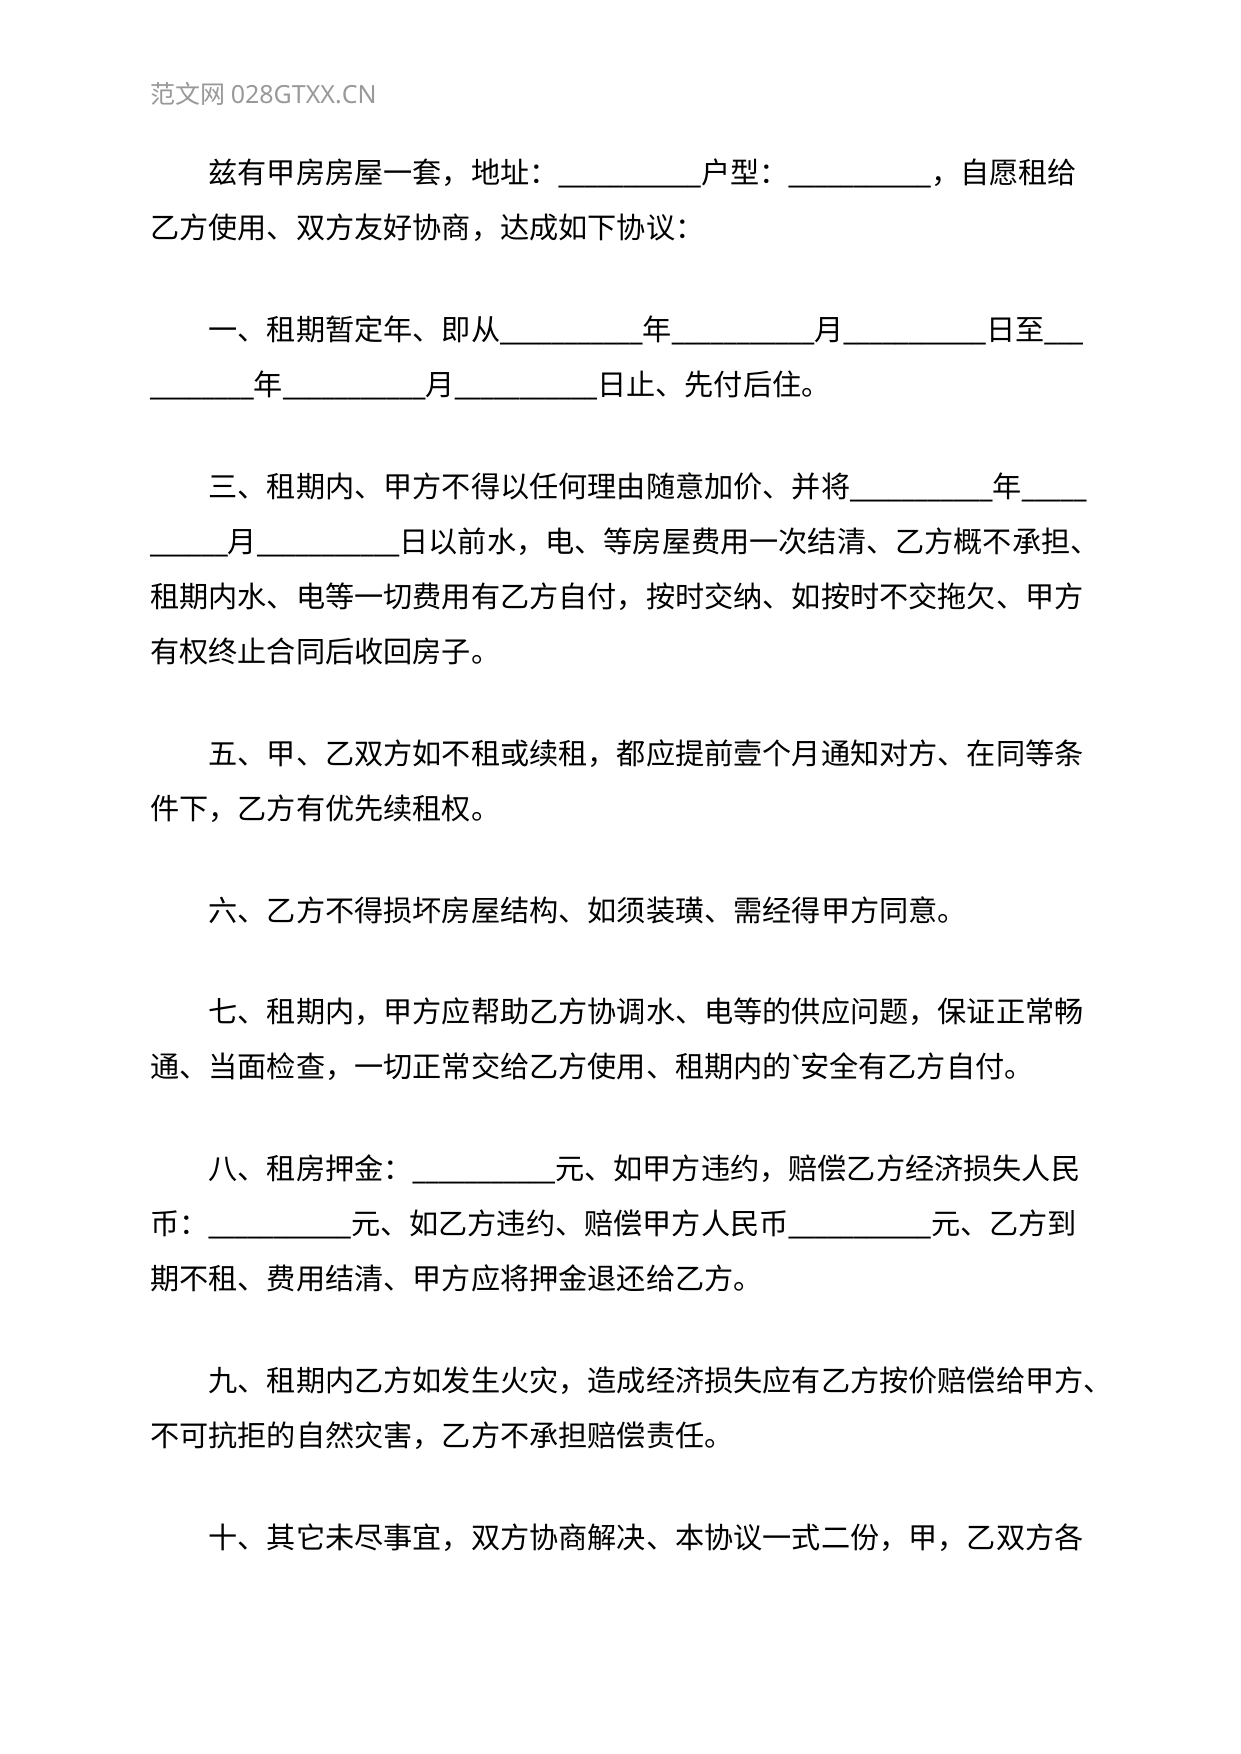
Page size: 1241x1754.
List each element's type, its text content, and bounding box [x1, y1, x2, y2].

text 一、租期暂定年、即从___________年___________月___________日至___________年___________月___________日止、先付后住。 [150, 307, 1090, 404]
text 六、乙方不得损坏房屋结构、如须装璜、需经得甲方同意。 [150, 887, 1090, 929]
text 兹有甲房房屋一套，地址：___________户型：___________，自愿租给乙方使用、双方友好协商，达成如下协议： [150, 150, 1090, 247]
text 三、租期内、甲方不得以任何理由随意加价、并将___________年___________月___________日以前水，电、等房屋费用一次结清、乙方概不承担、租期内水、电等一切费用有乙方自付，按时交纳、如按时不交拖欠、甲方有权终止合同后收回房子。 [150, 464, 1090, 671]
text 七、租期内，甲方应帮助乙方协调水、电等的供应问题，保证正常畅通、当面检查，一切正常交给乙方使用、租期内的`安全有乙方自付。 [150, 989, 1090, 1086]
text 五、甲、乙双方如不租或续租，都应提前壹个月通知对方、在同等条件下，乙方有优先续租权。 [150, 730, 1090, 828]
text 九、租期内乙方如发生火灾，造成经济损失应有乙方按价赔偿给甲方、不可抗拒的自然灾害，乙方不承担赔偿责任。 [150, 1357, 1090, 1455]
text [150, 1514, 1090, 1556]
text 八、租房押金：___________元、如甲方违约，赔偿乙方经济损失人民币：___________元、如乙方违约、赔偿甲方人民币___________元、乙方到期不租、费用结清、甲方应将押金退还给乙方。 [150, 1146, 1090, 1298]
